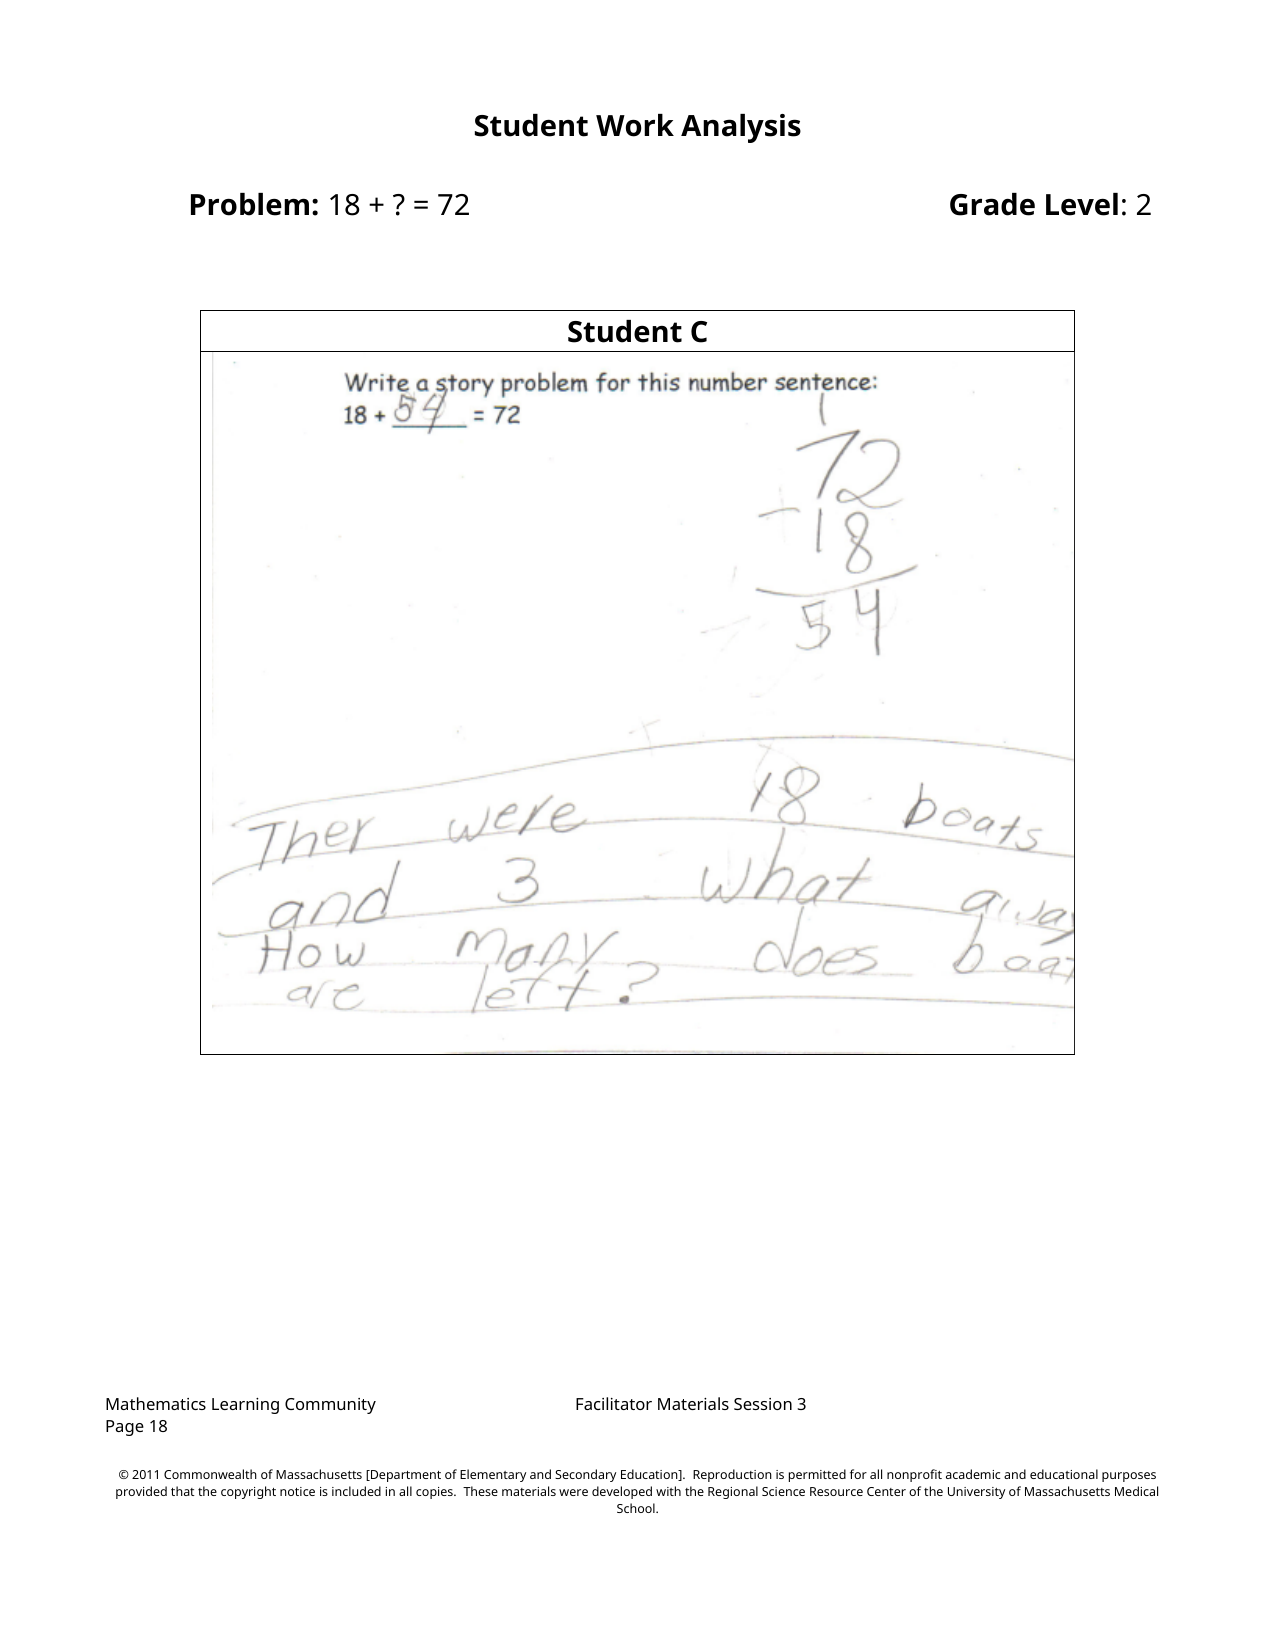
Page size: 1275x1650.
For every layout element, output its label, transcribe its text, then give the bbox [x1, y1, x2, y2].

picture [212, 352, 1075, 1054]
table_header Student C [201, 311, 1074, 351]
table_cell [201, 352, 212, 1054]
text Problem: 18 + ? = 72 Grade Level: 2 [105, 184, 1170, 224]
text Student Work Analysis [105, 105, 1170, 145]
